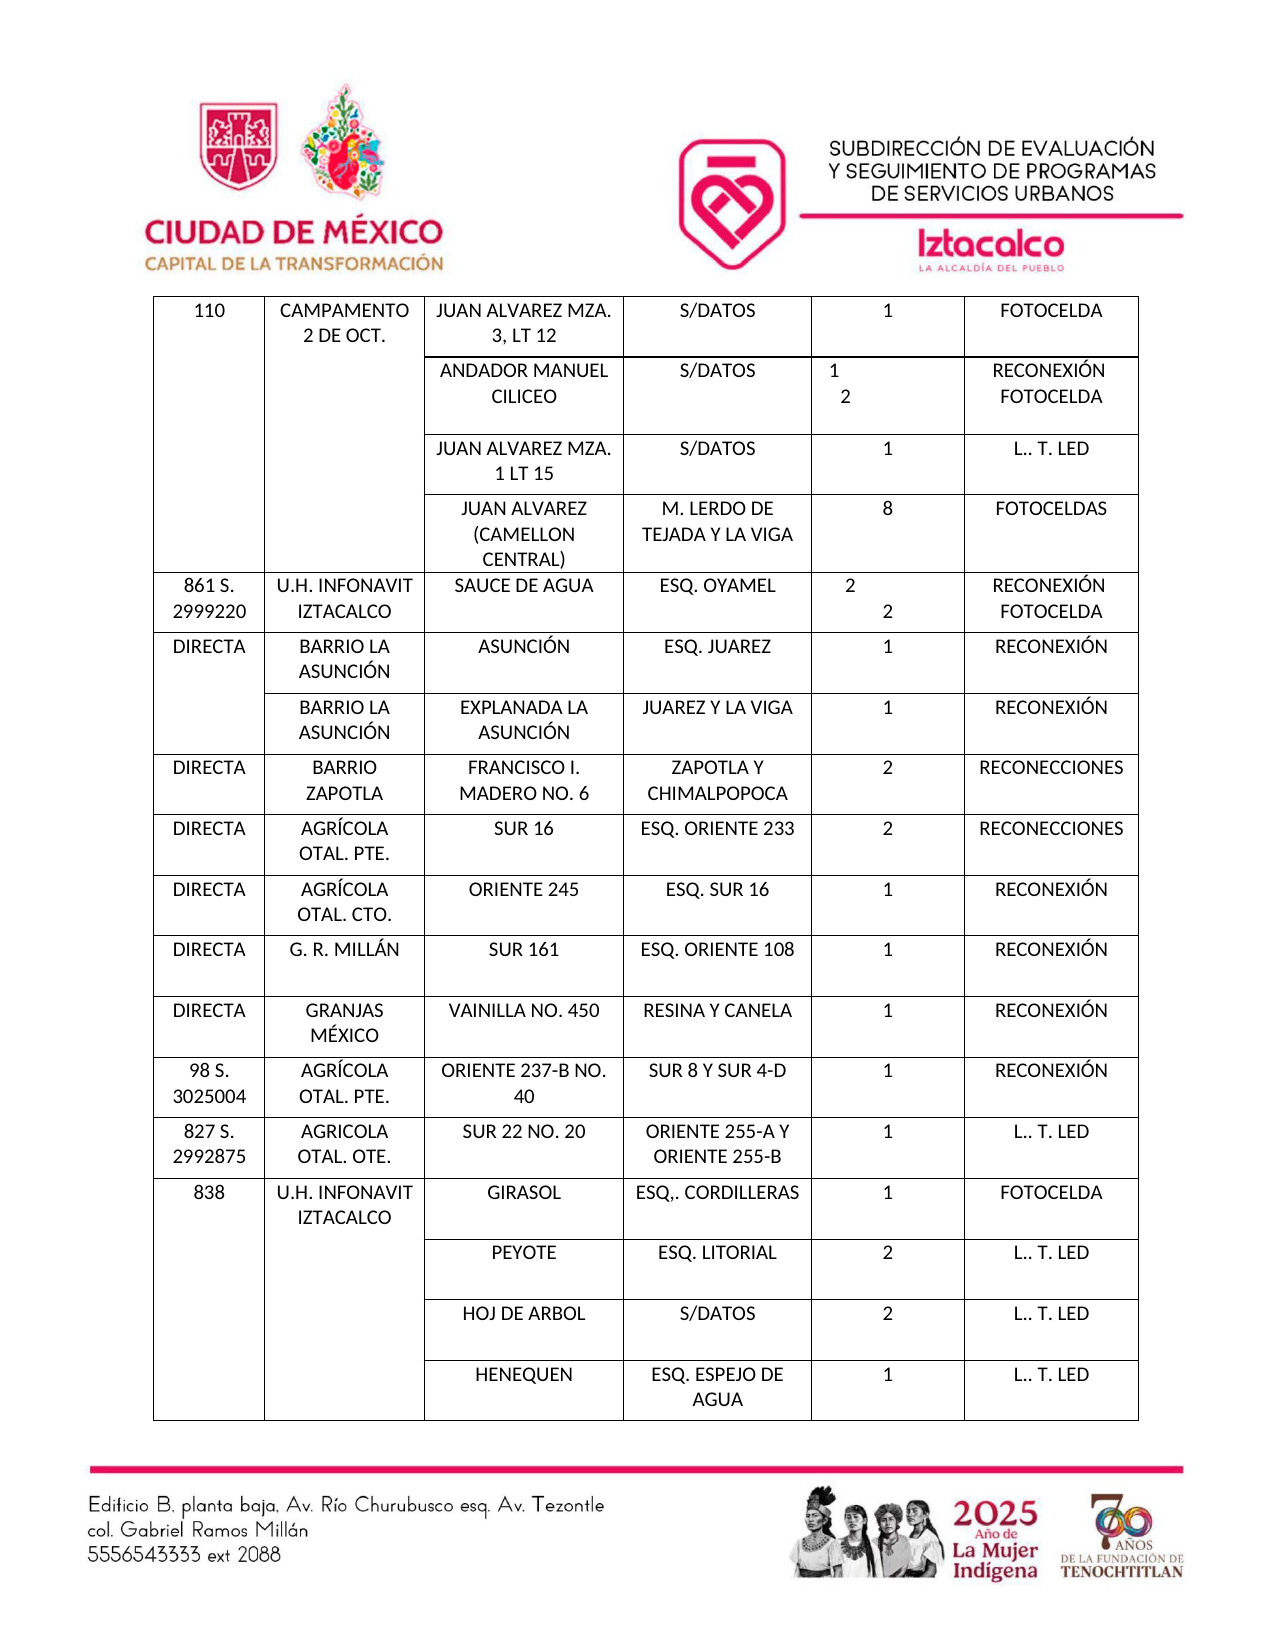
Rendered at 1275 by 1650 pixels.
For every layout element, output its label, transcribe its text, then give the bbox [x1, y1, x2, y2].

table_cell 861 S. 2999220 [154, 573, 264, 632]
table_cell DIRECTA [154, 755, 264, 814]
table_cell AGRÍCOLA OTAL. CTO. [265, 876, 424, 935]
table_cell ESQ. OYAMEL [624, 573, 811, 632]
table_cell DIRECTA [154, 815, 264, 875]
table_cell ZAPOTLA Y CHIMALPOPOCA [624, 755, 811, 814]
table_cell PEYOTE [425, 1240, 623, 1299]
table_cell JUAN ALVAREZ (CAMELLON CENTRAL) [425, 495, 623, 572]
table_cell FOTOCELDAS [965, 495, 1138, 572]
table_cell RESINA Y CANELA [624, 997, 811, 1057]
table_cell AGRÍCOLA OTAL. PTE. [265, 1058, 424, 1117]
table_cell G. R. MILLÁN [265, 936, 424, 996]
table_cell BARRIO LA ASUNCIÓN [265, 633, 424, 693]
table_cell 2 [812, 1300, 964, 1360]
table_cell FOTOCELDA [965, 1179, 1138, 1238]
table_cell AGRÍCOLA OTAL. PTE. [265, 815, 424, 875]
table_cell 1 [812, 694, 964, 753]
table_cell 838 [154, 1179, 264, 1420]
table_cell S/DATOS [624, 1300, 811, 1360]
table_cell 98 S. 3025004 [154, 1058, 264, 1117]
table_cell L.. T. LED [965, 1118, 1138, 1178]
table_cell RECONEXIÓN [965, 633, 1138, 693]
table_cell 1 [812, 435, 964, 494]
table_cell HOJ DE ARBOL [425, 1300, 623, 1360]
table_cell 827 S. 2992875 [154, 1118, 264, 1178]
table_cell ANDADOR MANUEL CILICEO [425, 358, 623, 434]
table_cell DIRECTA [154, 997, 264, 1057]
table_cell ESQ. ORIENTE 108 [624, 936, 811, 996]
table_cell CAMPAMENTO 2 DE OCT. [265, 297, 424, 572]
table_cell 2 2 [812, 573, 964, 632]
table_cell 1 [812, 997, 964, 1057]
table_cell ESQ. ESPEJO DE AGUA [624, 1361, 811, 1420]
table_cell U.H. INFONAVIT IZTACALCO [265, 573, 424, 632]
table_cell SUR 16 [425, 815, 623, 875]
table_cell S/DATOS [624, 297, 811, 356]
table_cell FRANCISCO I. MADERO NO. 6 [425, 755, 623, 814]
table_cell ESQ,. CORDILLERAS [624, 1179, 811, 1238]
table_cell L.. T. LED [965, 1240, 1138, 1299]
table_cell RECONEXIÓN [965, 1058, 1138, 1117]
table_cell JUAN ALVAREZ MZA. 1 LT 15 [425, 435, 623, 494]
table_cell 1 [812, 633, 964, 693]
table_cell BARRIO LA ASUNCIÓN [265, 694, 424, 753]
table_cell DIRECTA [154, 876, 264, 935]
table_cell GRANJAS MÉXICO [265, 997, 424, 1057]
table_cell RECONEXIÓN FOTOCELDA [965, 358, 1138, 434]
table_cell RECONEXIÓN [965, 936, 1138, 996]
table_cell L.. T. LED [965, 1300, 1138, 1360]
table_cell RECONEXIÓN [965, 694, 1138, 753]
table_cell 1 2 [812, 358, 964, 434]
table_cell SUR 8 Y SUR 4-D [624, 1058, 811, 1117]
table_cell ESQ. SUR 16 [624, 876, 811, 935]
table_cell RECONECCIONES [965, 755, 1138, 814]
table_cell 2 [812, 1240, 964, 1299]
table_cell 110 [154, 297, 264, 572]
table_cell 1 [812, 1058, 964, 1117]
table_cell ESQ. LITORIAL [624, 1240, 811, 1299]
table_cell S/DATOS [624, 358, 811, 434]
table_cell L.. T. LED [965, 1361, 1138, 1420]
table_cell 1 [812, 1361, 964, 1420]
table_cell ORIENTE 255-A Y ORIENTE 255-B [624, 1118, 811, 1178]
table_cell 2 [812, 755, 964, 814]
table_cell RECONEXIÓN [965, 876, 1138, 935]
table_cell HENEQUEN [425, 1361, 623, 1420]
table_cell GIRASOL [425, 1179, 623, 1238]
table_cell ESQ. ORIENTE 233 [624, 815, 811, 875]
table_cell SUR 22 NO. 20 [425, 1118, 623, 1178]
table_cell RECONECCIONES [965, 815, 1138, 875]
table_cell JUAN ALVAREZ MZA. 3, LT 12 [425, 297, 623, 356]
table_cell M. LERDO DE TEJADA Y LA VIGA [624, 495, 811, 572]
table_cell VAINILLA NO. 450 [425, 997, 623, 1057]
table_cell FOTOCELDA [965, 297, 1138, 356]
table_cell DIRECTA [154, 936, 264, 996]
table_cell BARRIO ZAPOTLA [265, 755, 424, 814]
table_cell ESQ. JUAREZ [624, 633, 811, 693]
table_cell DIRECTA [154, 633, 264, 753]
table_cell 1 [812, 876, 964, 935]
table_cell 1 [812, 936, 964, 996]
table_cell 1 [812, 1179, 964, 1238]
table_cell 2 [812, 815, 964, 875]
table_cell RECONEXIÓN FOTOCELDA [965, 573, 1138, 632]
table_cell ASUNCIÓN [425, 633, 623, 693]
table_cell L.. T. LED [965, 435, 1138, 494]
picture [4, 2, 1272, 1642]
table_cell S/DATOS [624, 435, 811, 494]
table_cell ORIENTE 245 [425, 876, 623, 935]
table_cell RECONEXIÓN [965, 997, 1138, 1057]
table_cell JUAREZ Y LA VIGA [624, 694, 811, 753]
table_cell AGRICOLA OTAL. OTE. [265, 1118, 424, 1178]
table_cell ORIENTE 237-B NO. 40 [425, 1058, 623, 1117]
table_cell SAUCE DE AGUA [425, 573, 623, 632]
table_cell 8 [812, 495, 964, 572]
table_cell EXPLANADA LA ASUNCIÓN [425, 694, 623, 753]
table_cell U.H. INFONAVIT IZTACALCO [265, 1179, 424, 1420]
table_cell 1 [812, 297, 964, 356]
table_cell 1 [812, 1118, 964, 1178]
table_cell SUR 161 [425, 936, 623, 996]
